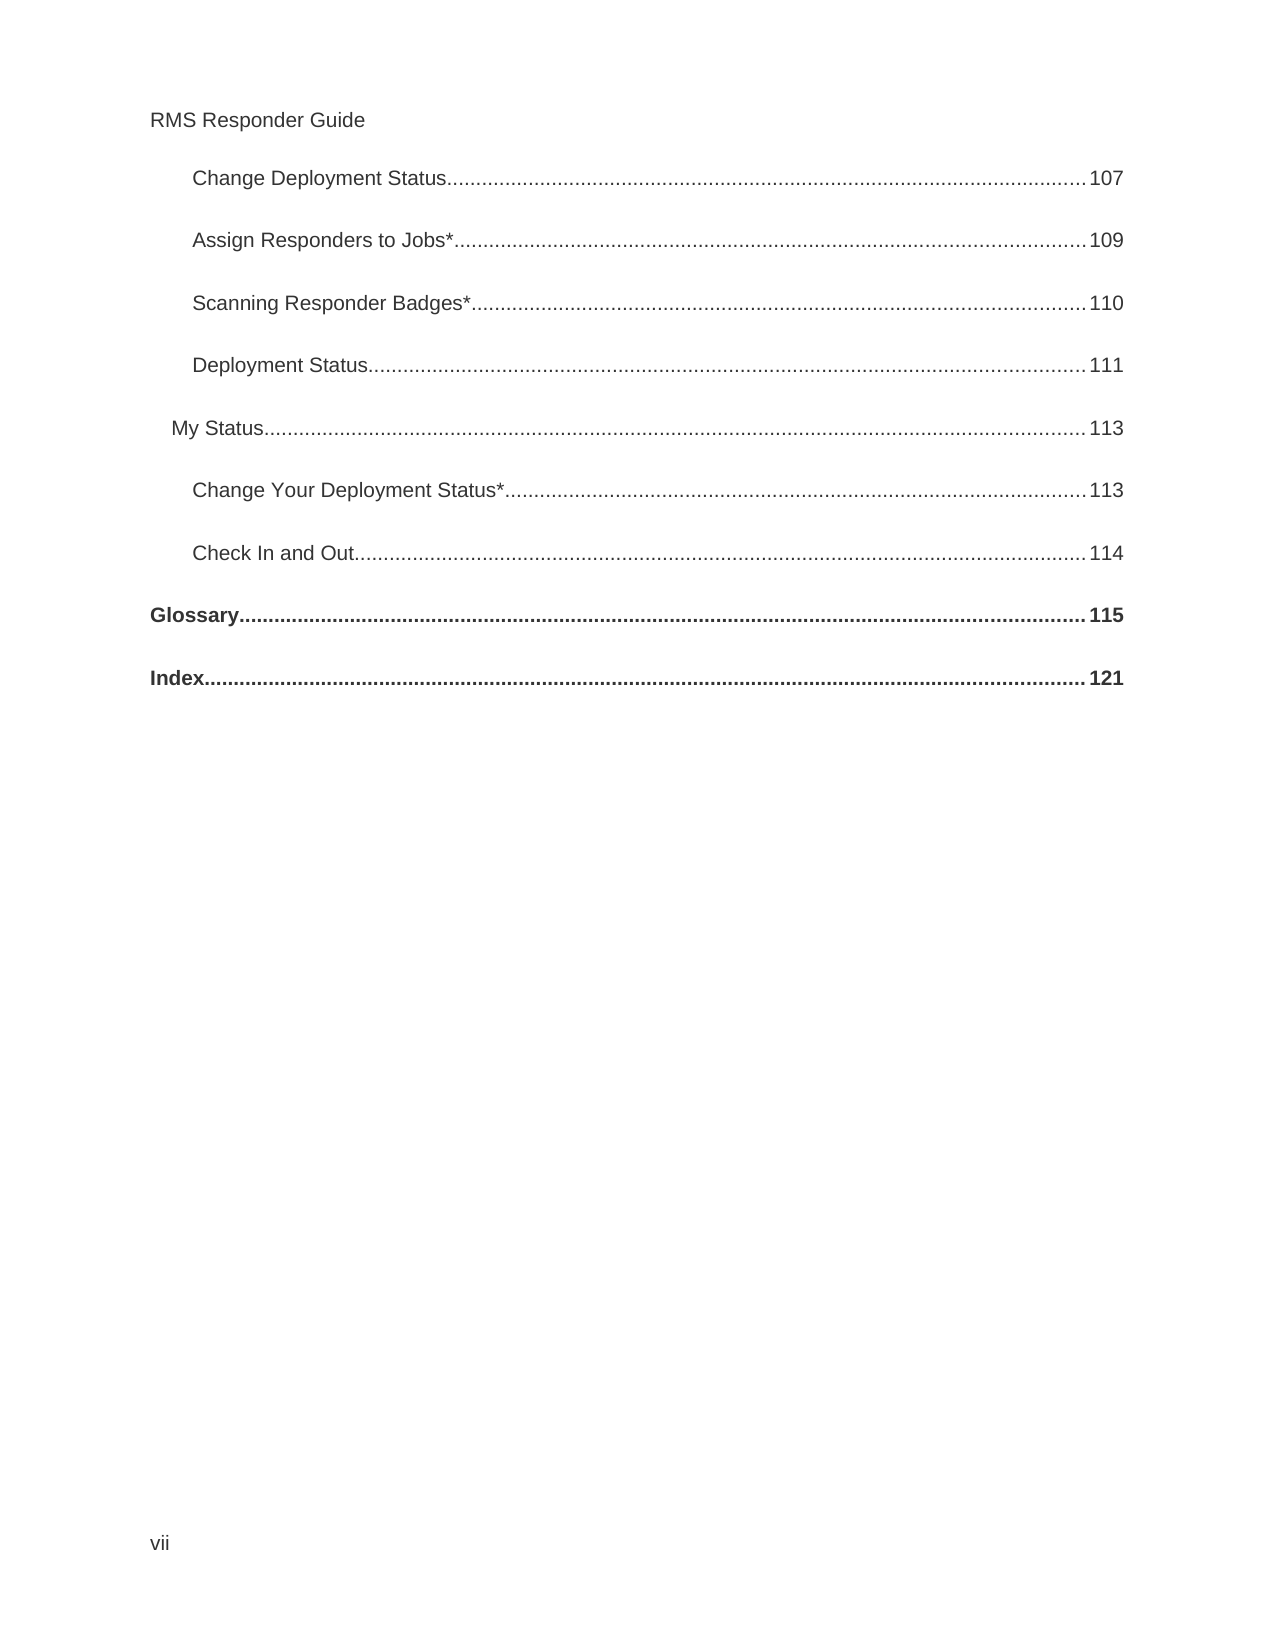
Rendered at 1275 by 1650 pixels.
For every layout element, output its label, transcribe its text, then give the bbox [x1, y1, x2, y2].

text Change Deployment Status 107 [192, 152, 1125, 189]
text Scanning Responder Badges* 110 [192, 277, 1125, 314]
text Deployment Status 111 [192, 339, 1125, 377]
text Check In and Out 114 [192, 527, 1125, 564]
text Index 121 [150, 652, 1125, 689]
text Assign Responders to Jobs* 109 [192, 214, 1125, 252]
text My Status 113 [171, 402, 1125, 439]
text Change Your Deployment Status* 113 [192, 464, 1125, 502]
text Glossary 115 [150, 589, 1125, 627]
